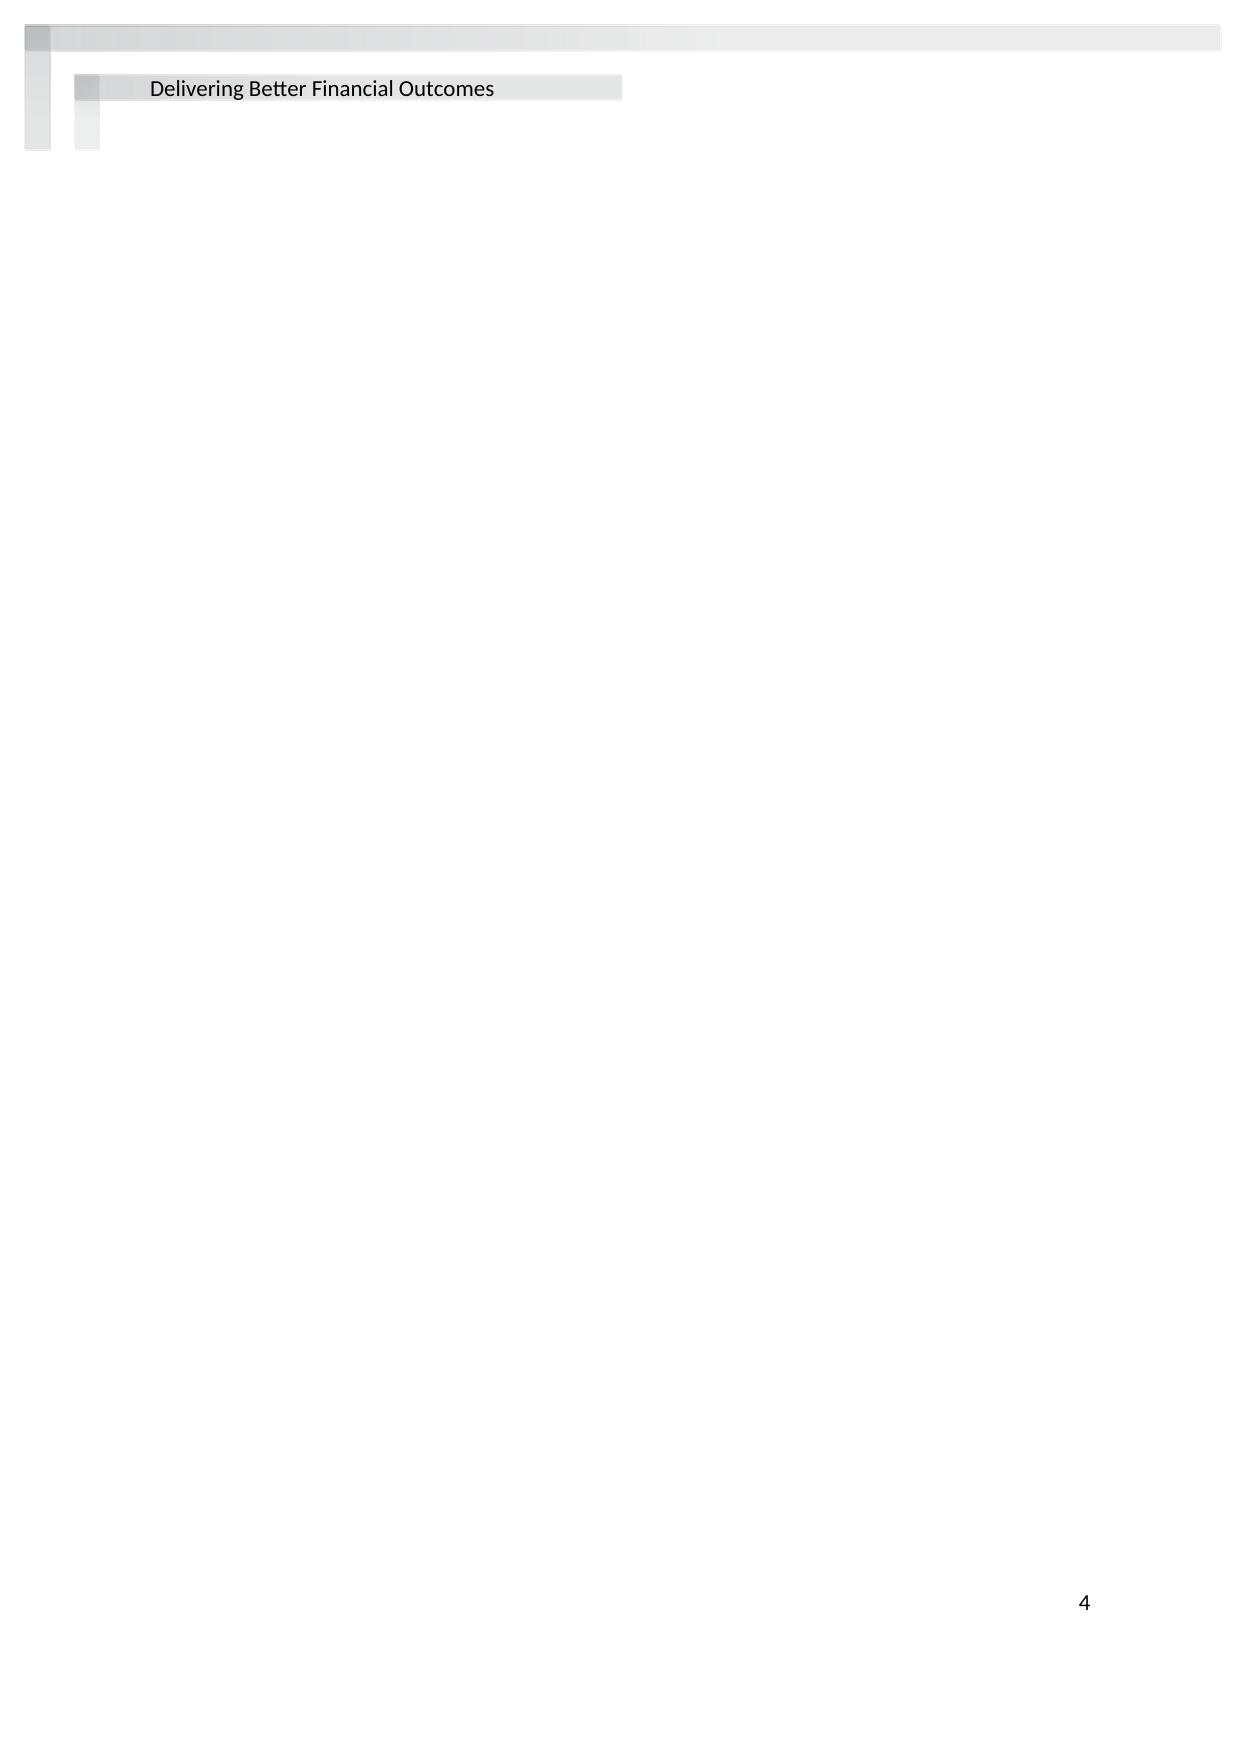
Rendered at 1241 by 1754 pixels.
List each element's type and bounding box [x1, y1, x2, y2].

picture [0, 0, 1241, 176]
